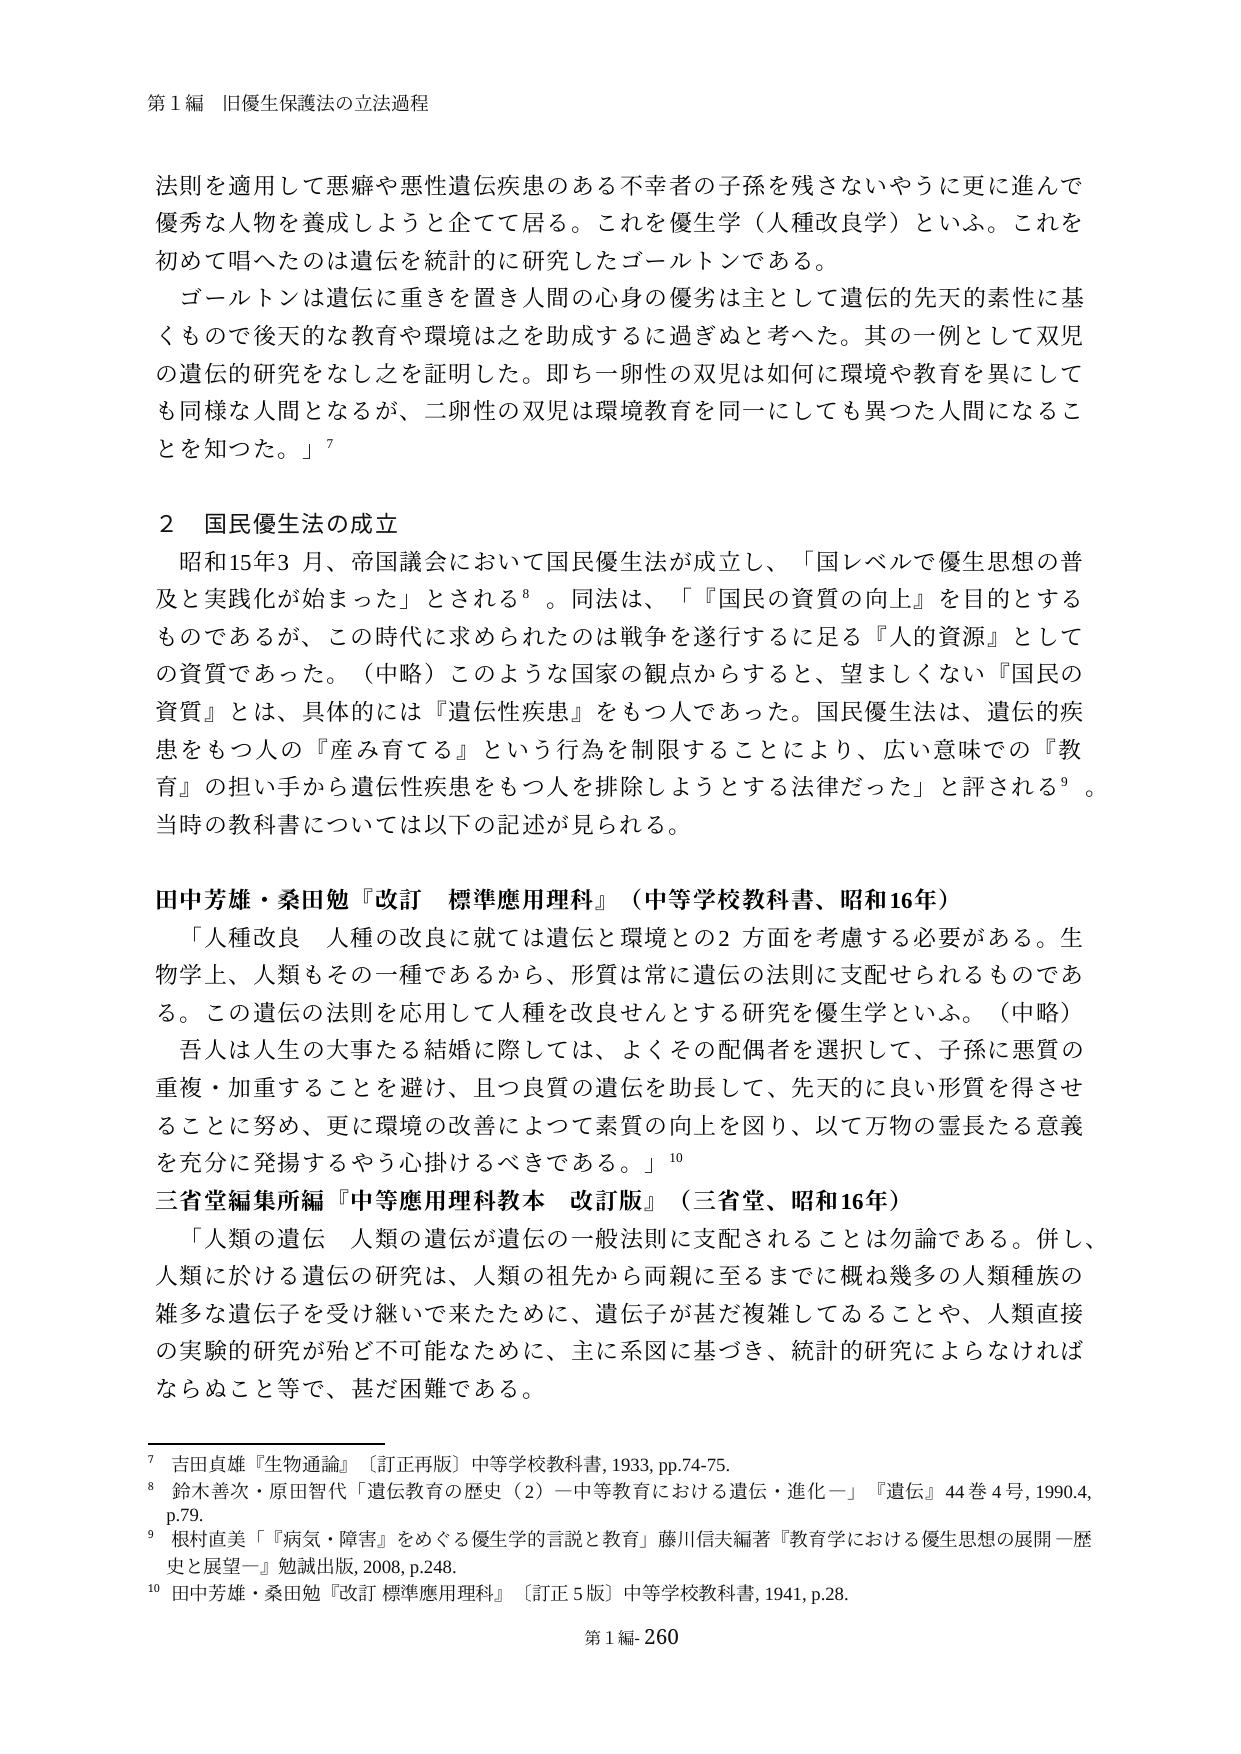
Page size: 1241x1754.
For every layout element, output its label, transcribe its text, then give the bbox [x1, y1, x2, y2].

text 昭和15年3月、帝国議会において国民優生法が成立し、「国レベルで優生思想の普及と実践化が始まった」とされる。同法は、「『国民の資質の向上』を目的とするものであるが、この時代に求められたのは戦争を遂行するに足る『人的資源』としての資質であった。（中略）このような国家の観点からすると、望ましくない『国民の資質』とは、具体的には『遺伝性疾患』をもつ人であった。国民優生法は、遺伝的疾患をもつ人の『産み育てる』という行為を制限することにより、広い意味での『教育』の担い手から遺伝性疾患をもつ人を排除しようとする法律だった」と評される。当時の教科書については以下の記述が見られる。 [155, 541, 1085, 842]
text 「人種改良 人種の改良に就ては遺伝と環境との2方面を考慮する必要がある。生物学上、人類もその一種であるから、形質は常に遺伝の法則に支配せられるものである。この遺伝の法則を応用して人種を改良せんとする研究を優生学といふ。（中略） [155, 917, 1085, 1030]
text 三省堂編集所編『中等應用理科教本 改訂版』（三省堂、昭和16年） [155, 1181, 1085, 1218]
text 吾人は人生の大事たる結婚に際しては、よくその配偶者を選択して、子孫に悪質の重複・加重することを避け、且つ良質の遺伝を助長して、先天的に良い形質を得させることに努め、更に環境の改善によつて素質の向上を図り、以て万物の霊長たる意義を充分に発揚するやう心掛けるべきである。」 [155, 1030, 1085, 1181]
text 田中芳雄・桑田勉『改訂 標準應用理科』（中等学校教科書、昭和16年） [155, 880, 1085, 917]
text ゴールトンは遺伝に重きを置き人間の心身の優劣は主として遺伝的先天的素性に基くもので後天的な教育や環境は之を助成するに過ぎぬと考へた。其の一例として双児の遺伝的研究をなし之を証明した。即ち一卵性の双児は如何に環境や教育を異にしても同様な人間となるが、二卵性の双児は環境教育を同一にしても異つた人間になることを知つた。」 [155, 278, 1085, 466]
subtitle ２ 国民優生法の成立 [155, 504, 1085, 541]
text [155, 165, 1085, 278]
text 「人類の遺伝 人類の遺伝が遺伝の一般法則に支配されることは勿論である。併し、人類に於ける遺伝の研究は、人類の祖先から両親に至るまでに概ね幾多の人類種族の雑多な遺伝子を受け継いで来たために、遺伝子が甚だ複雑してゐることや、人類直接の実験的研究が殆ど不可能なために、主に系図に基づき、統計的研究によらなければならぬこと等で、甚だ困難である。 [155, 1218, 1085, 1406]
